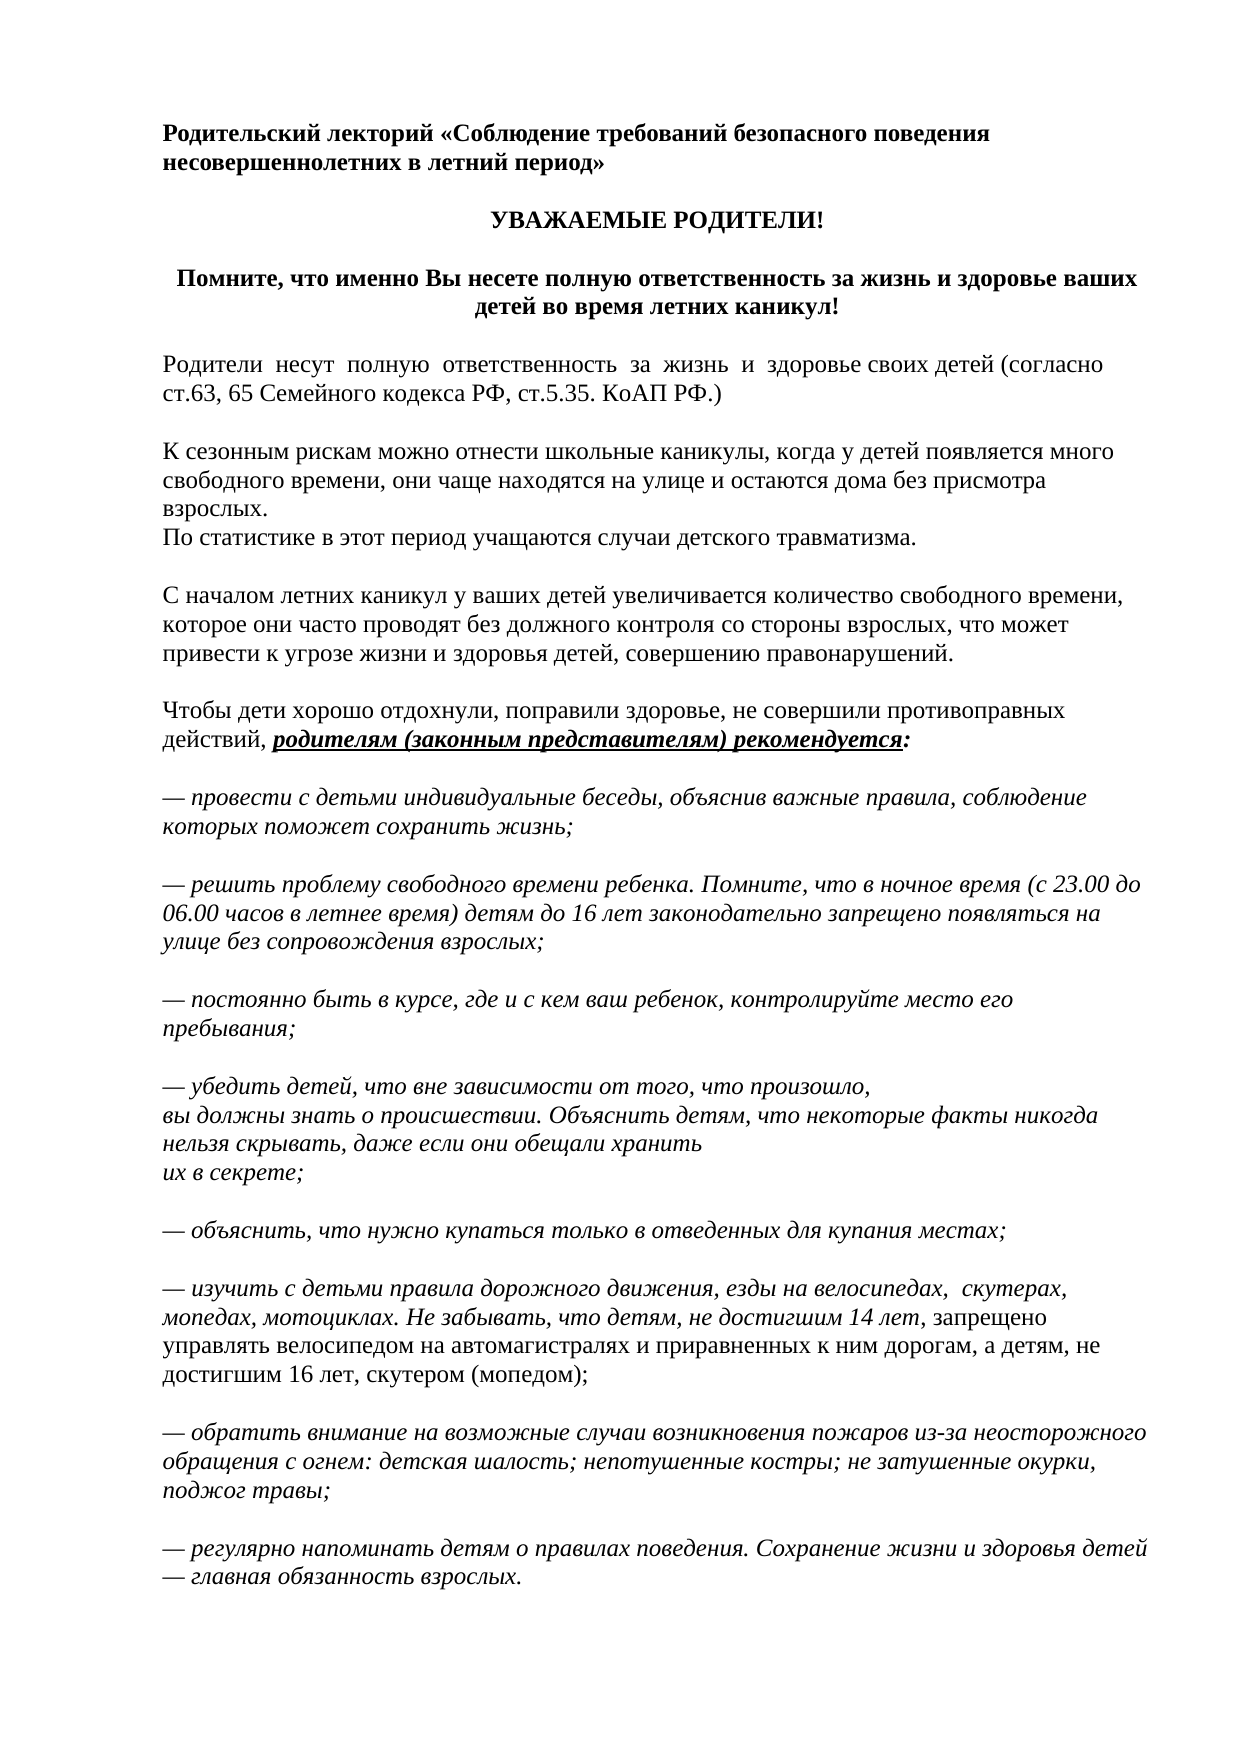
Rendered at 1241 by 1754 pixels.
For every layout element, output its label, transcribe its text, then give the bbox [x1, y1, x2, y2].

text — провести с детьми индивидуальные беседы, объяснив важные правила, соблюдение которых поможет сохранить жизнь; [162, 782, 1152, 840]
text К сезонным рискам можно отнести школьные каникулы, когда у детей появляется много свободного времени, они чаще находятся на улице и остаются дома без присмотра взрослых. По статистике в этот период учащаются случаи детского травматизма. [162, 436, 1152, 551]
text УВАЖАЕМЫЕ РОДИТЕЛИ! [162, 205, 1152, 233]
text Родители несут полную ответственность за жизнь и здоровье своих детей (согласно ст.63, 65 Семейного кодекса РФ, ст.5.35. КоАП РФ.) [162, 349, 1152, 407]
text — регулярно напоминать детям о правилах поведения. Сохранение жизни и здоровья детей — главная обязанность взрослых. [162, 1533, 1152, 1590]
text — обратить внимание на возможные случаи возникновения пожаров из-за неосторожного обращения с огнем: детская шалость; непотушенные костры; не затушенные окурки, поджог травы; [162, 1417, 1152, 1503]
text — постоянно быть в курсе, где и с кем ваш ребенок, контролируйте место его пребывания; [162, 984, 1152, 1042]
text — изучить с детьми правила дорожного движения, езды на велосипедах, скутерах, мопедах, мотоциклах. Не забывать, что детям, не достигшим 14 лет, запрещено управлять велосипедом на автомагистралях и приравненных к ним дорогам, а детям, не достигшим 16 лет, скутером (мопедом); [162, 1273, 1152, 1388]
text — решить проблему свободного времени ребенка. Помните, что в ночное время (с 23.00 до 06.00 часов в летнее время) детям до 16 лет законодательно запрещено появляться на улице без сопровождения взрослых; [162, 869, 1152, 955]
text Чтобы дети хорошо отдохнули, поправили здоровье, не совершили противоправных действий, родителям (законным представителям) рекомендуется: [162, 696, 1152, 753]
text С началом летних каникул у ваших детей увеличивается количество свободного времени, которое они часто проводят без должного контроля со стороны взрослых, что может привести к угрозе жизни и здоровья детей, совершению правонарушений. [162, 580, 1152, 666]
text — убедить детей, что вне зависимости от того, что произошло, вы должны знать о происшествии. Объяснить детям, что некоторые факты никогда нельзя скрывать, даже если они обещали хранить их в секрете; [162, 1071, 1152, 1186]
text Помните, что именно Вы несете полную ответственность за жизнь и здоровье ваших детей во время летних каникул! [162, 263, 1152, 320]
text Родительский лекторий «Соблюдение требований безопасного поведения несовершеннолетних в летний период» [162, 118, 1152, 176]
text — объяснить, что нужно купаться только в отведенных для купания местах; [162, 1215, 1152, 1244]
